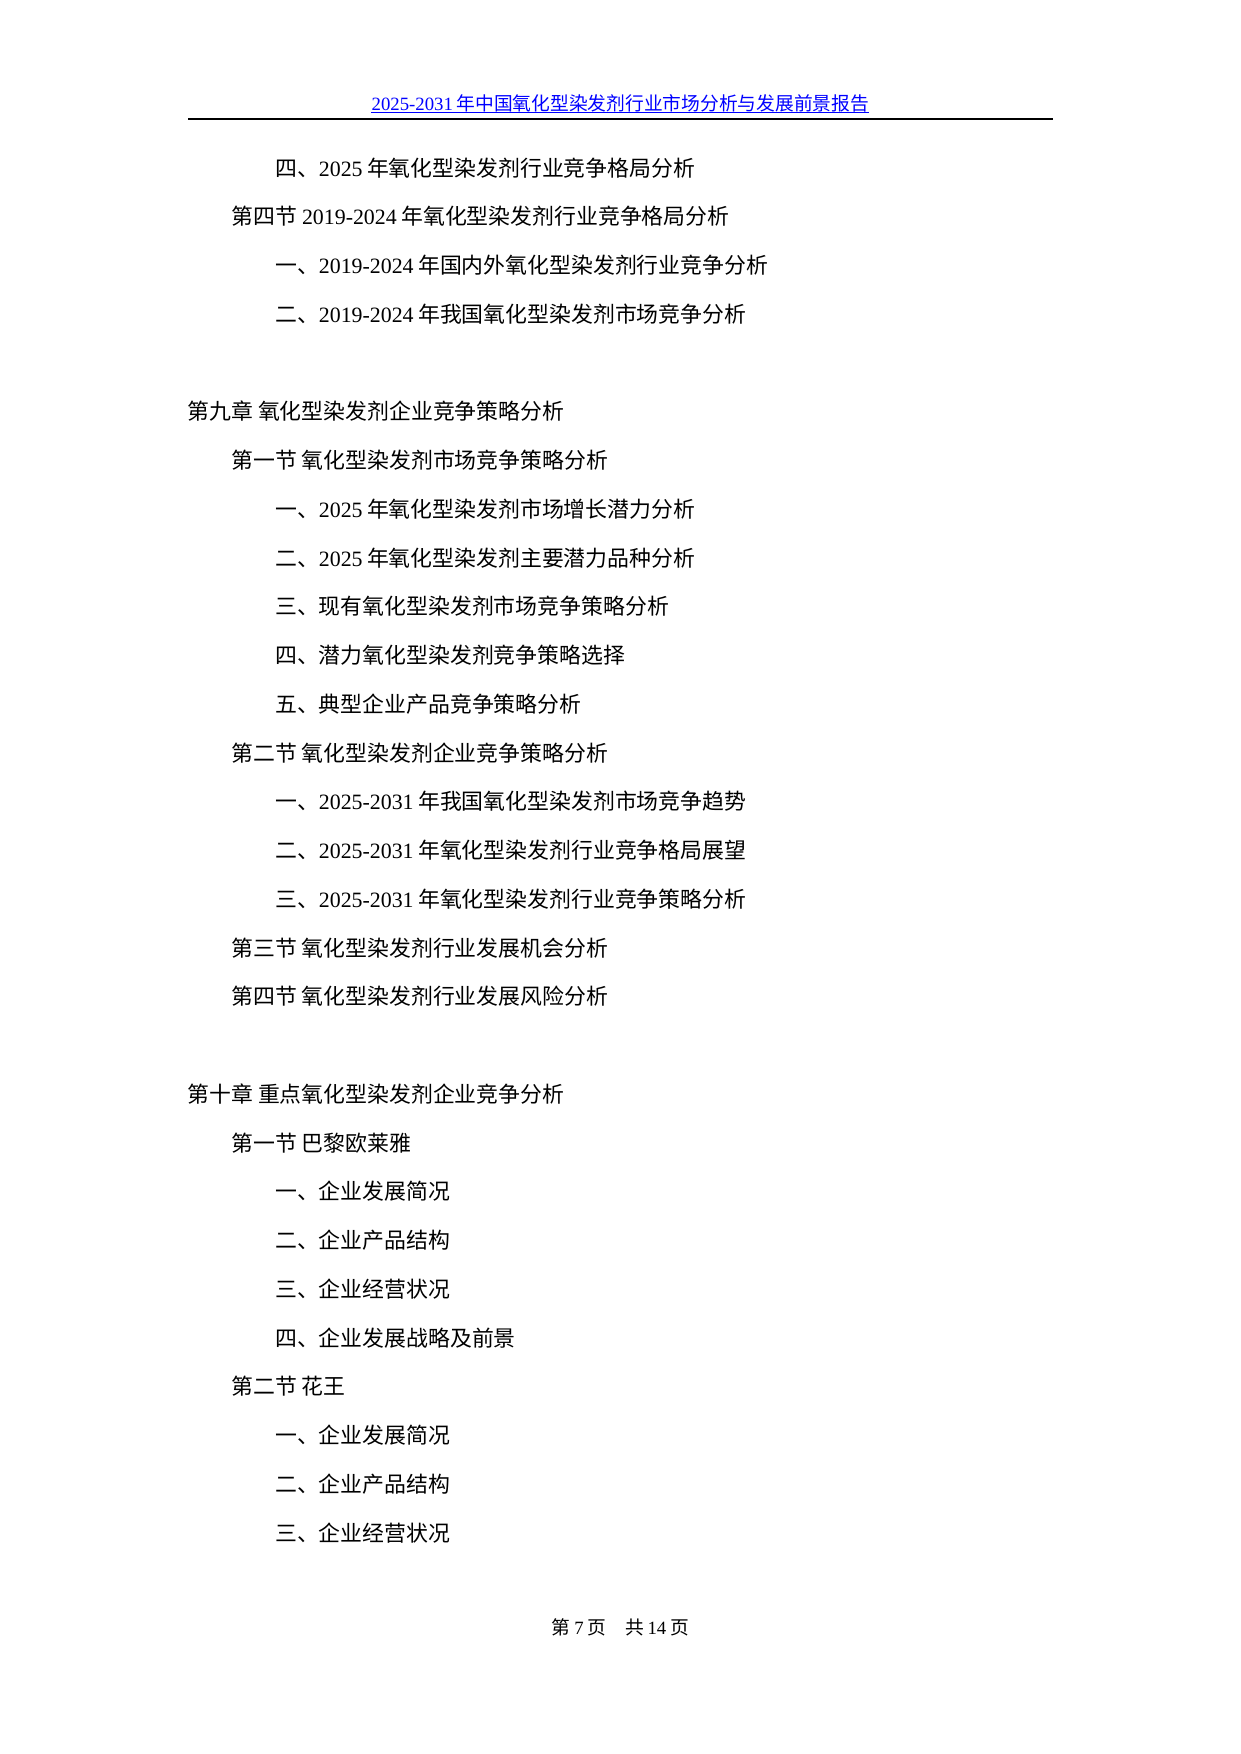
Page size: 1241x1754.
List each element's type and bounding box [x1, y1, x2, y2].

text [187, 150, 1053, 1548]
